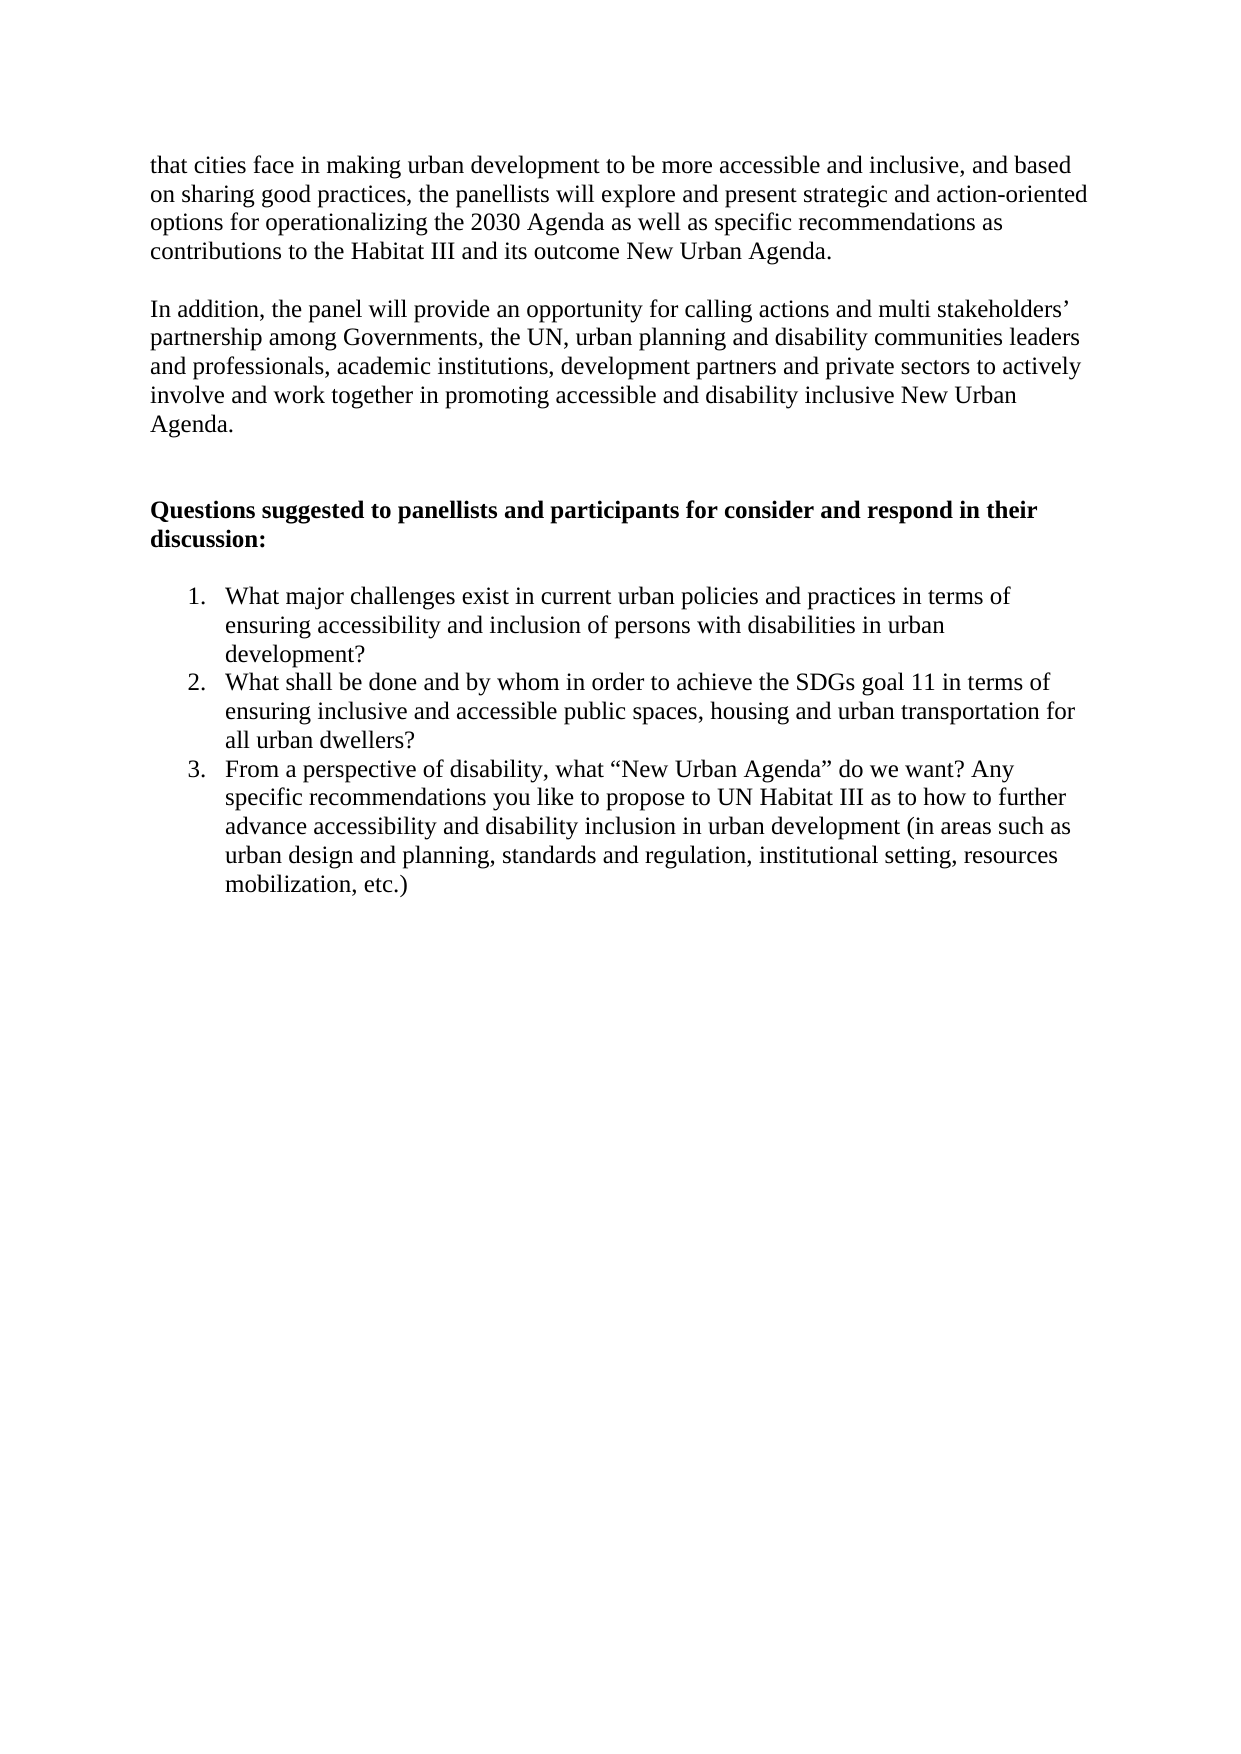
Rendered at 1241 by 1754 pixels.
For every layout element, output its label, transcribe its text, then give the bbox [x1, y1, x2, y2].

text Questions suggested to panellists and participants for consider and respond in their discussion: [150, 495, 1090, 552]
list What major challenges exist in current urban policies and practices in terms of ensuring accessibility and inclusion of persons with disabilities in urban development? [187, 581, 1090, 667]
text In addition, the panel will provide an opportunity for calling actions and multi stakeholders’ partnership among Governments, the UN, urban planning and disability communities leaders and professionals, academic institutions, development partners and private sectors to actively involve and work together in promoting accessible and disability inclusive New Urban Agenda. [150, 294, 1090, 437]
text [150, 150, 1090, 265]
text 3. From a perspective of disability, what “New Urban Agenda” do we want? Any specific recommendations you like to propose to UN Habitat III as to how to further advance accessibility and disability inclusion in urban development (in areas such as urban design and planning, standards and regulation, institutional setting, resources mobilization, etc.) [187, 754, 1090, 897]
text 2. What shall be done and by whom in order to achieve the SDGs goal 11 in terms of ensuring inclusive and accessible public spaces, housing and urban transportation for all urban dwellers? [187, 667, 1090, 754]
